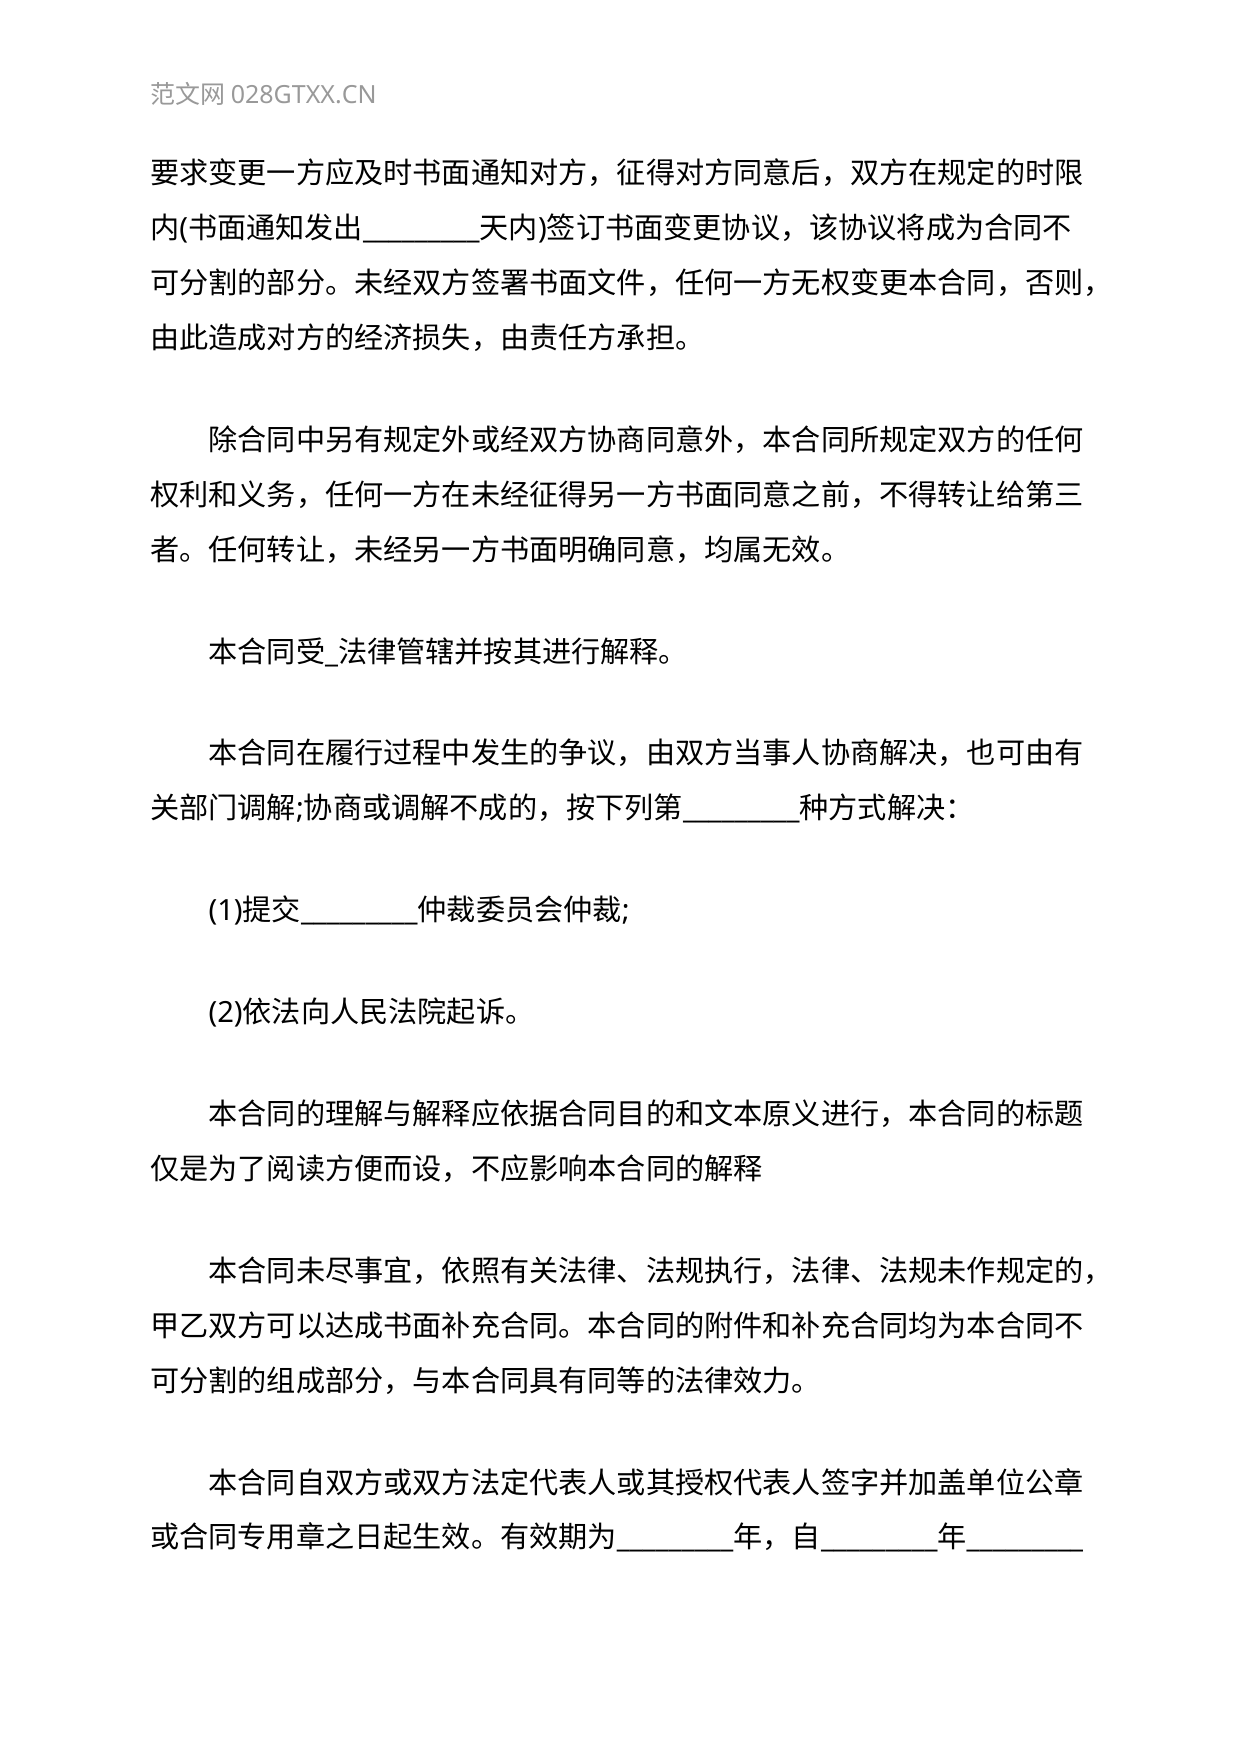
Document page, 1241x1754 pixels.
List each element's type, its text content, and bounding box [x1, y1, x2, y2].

text 本合同的理解与解释应依据合同目的和文本原义进行，本合同的标题仅是为了阅读方便而设，不应影响本合同的解释 [150, 1091, 1090, 1188]
text 本合同受_法律管辖并按其进行解释。 [150, 628, 1090, 671]
text 本合同未尽事宜，依照有关法律、法规执行，法律、法规未作规定的，甲乙双方可以达成书面补充合同。本合同的附件和补充合同均为本合同不可分割的组成部分，与本合同具有同等的法律效力。 [150, 1248, 1090, 1400]
text 本合同在履行过程中发生的争议，由双方当事人协商解决，也可由有关部门调解;协商或调解不成的，按下列第_________种方式解决： [150, 730, 1090, 827]
text (1)提交_________仲裁委员会仲裁; [150, 887, 1090, 929]
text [150, 1459, 1090, 1556]
text (2)依法向人民法院起诉。 [150, 989, 1090, 1031]
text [150, 150, 1090, 357]
text 除合同中另有规定外或经双方协商同意外，本合同所规定双方的任何权利和义务，任何一方在未经征得另一方书面同意之前，不得转让给第三者。任何转让，未经另一方书面明确同意，均属无效。 [150, 417, 1090, 569]
